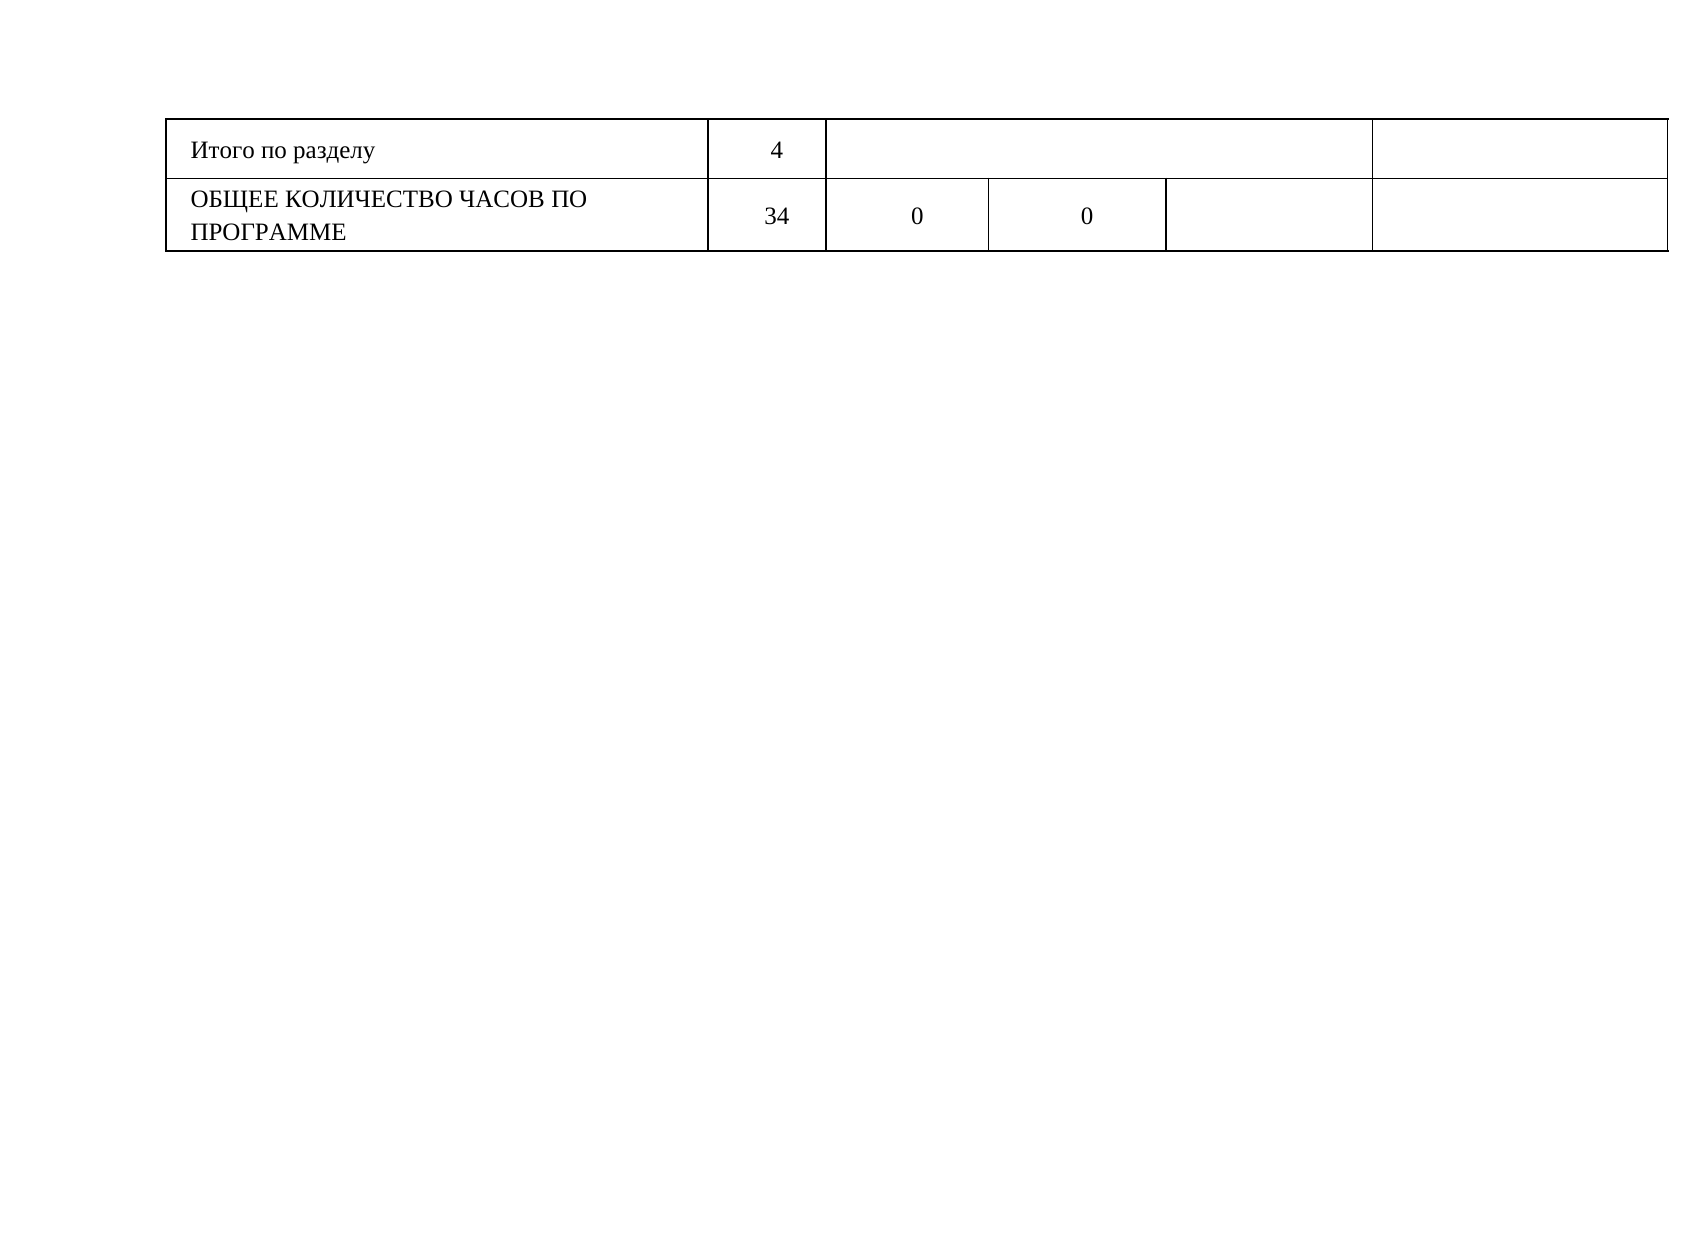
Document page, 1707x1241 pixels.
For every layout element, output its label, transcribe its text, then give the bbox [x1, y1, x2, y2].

table_cell 0 [989, 179, 1165, 250]
table_cell [827, 120, 1372, 178]
table_cell 0 [827, 179, 988, 250]
table_cell [1373, 179, 1667, 250]
table_cell [1167, 179, 1372, 250]
table_cell 34 [709, 179, 825, 250]
table_cell ОБЩЕЕ КОЛИЧЕСТВО ЧАСОВ ПО ПРОГРАММЕ [167, 179, 707, 250]
table_cell Итого по разделу [167, 120, 707, 178]
table_cell [1373, 120, 1667, 178]
table_cell 4 [709, 120, 825, 178]
